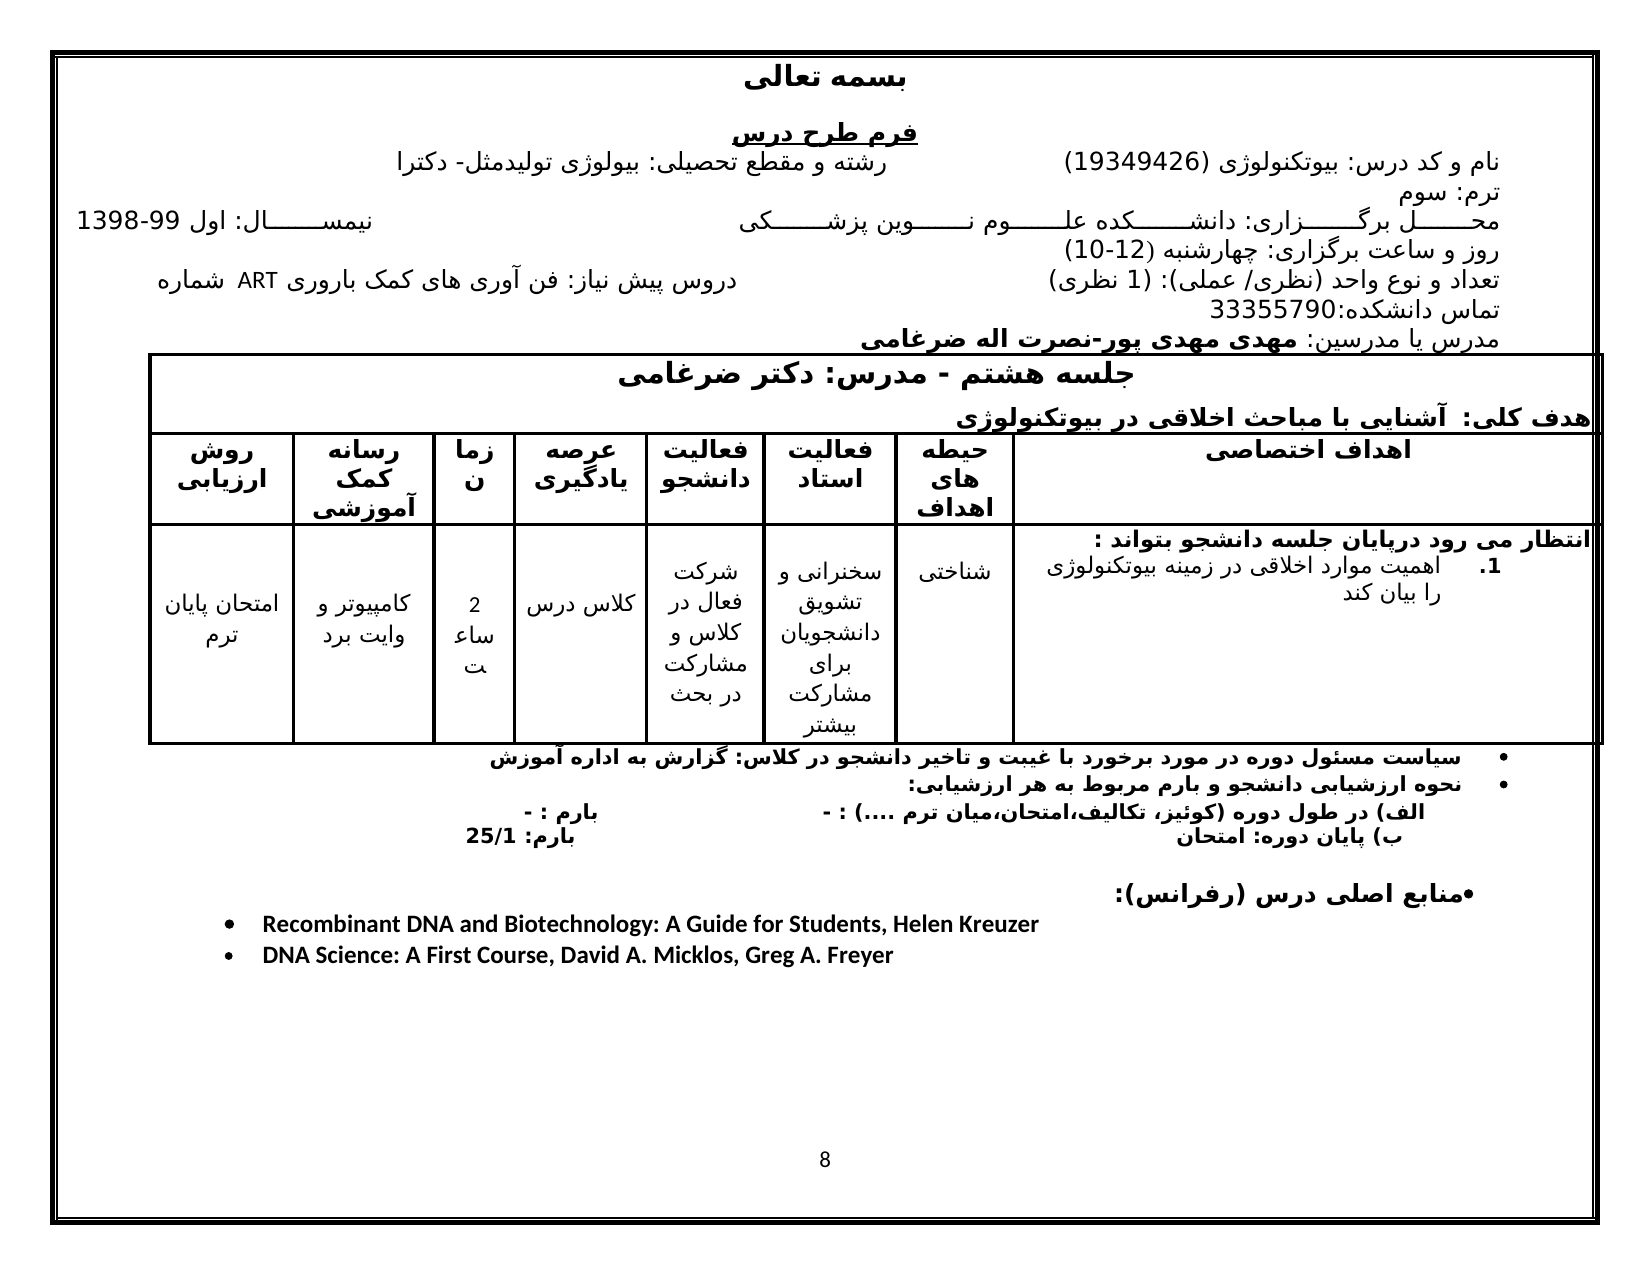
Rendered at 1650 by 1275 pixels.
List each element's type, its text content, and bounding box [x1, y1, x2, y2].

table_cell سخنرانی و تشویق دانشجویان برای مشارکت بیشتر [766, 526, 894, 742]
table_header جلسه هشتم - مدرس: دکتر ضرغامی هدف کلی: آشنایی با مباحث اخلاقی در بیوتکنولوژی [152, 356, 1592, 432]
table_cell 2 ساعت [436, 526, 513, 742]
list DNA Science: A First Course, David A. Micklos, Greg A. Freyer [225, 939, 1500, 969]
table_cell زمان [436, 435, 513, 523]
text ب) پایان دوره: امتحان بارم: 25/1 [150, 824, 1462, 849]
table_cell روش ارزیابی [152, 435, 292, 523]
table_cell عرصه یادگیری [516, 435, 645, 523]
text فرم طرح درس [150, 118, 1500, 148]
list منابع اصلی درس (رفرانس): [150, 879, 1464, 908]
text الف) در طول دوره (کوئیز، تکالیف،امتحان،میان ترم ....) : - بارم : - [150, 800, 1462, 824]
list Recombinant DNA and Biotechnology: A Guide for Students, Helen Kreuzer [225, 908, 1500, 939]
table_cell شرکت فعال در کلاس و مشارکت در بحث [648, 526, 762, 742]
table_cell انتظار می رود درپایان جلسه دانشجو بتواند : اهمیت موارد اخلاقی در زمینه بیوتکنولوژی را بیان کند [1015, 526, 1592, 742]
table_cell فعالیت دانشجو [648, 435, 762, 523]
text محل برگزاری: دانشکده علوم نوین پزشکی نیمسال: اول 99-1398 روز و ساعت برگزاری: چهارشنبه (12-10) [76, 206, 1500, 264]
table_cell کامپیوتر و وایت برد [295, 526, 432, 742]
list سیاست مسئول دوره در مورد برخورد با غیبت و تاخیر دانشجو در کلاس: گزارش به اداره آموزش [150, 745, 1500, 769]
table_cell اهداف اختصاصی [1015, 435, 1592, 523]
table_cell شناختی [898, 526, 1012, 742]
table_cell فعالیت استاد [766, 435, 894, 523]
table_cell امتحان پایان ترم [152, 526, 292, 742]
text نام و کد درس: بیوتکنولوژی (19349426) رشته و مقطع تحصیلی: بیولوژی تولیدمثل- دکترا ترم: سوم [150, 148, 1500, 206]
text مدرس یا مدرسین: مهدی مهدی پور-نصرت اله ضرغامی [150, 324, 1500, 353]
table_cell کلاس درس [516, 526, 645, 742]
table_cell حیطه های اهداف [898, 435, 1012, 523]
table_cell رسانه کمک آموزشی [295, 435, 432, 523]
text تعداد و نوع واحد (نظری/ عملی): (1 نظری) دروس پیش نیاز: فن آوری های کمک باروری ART شماره تماس دانشکده:33355790 [150, 264, 1500, 324]
list نحوه ارزشیابی دانشجو و بارم مربوط به هر ارزشیابی: [150, 772, 1500, 797]
text بسمه تعالی [150, 59, 1500, 93]
